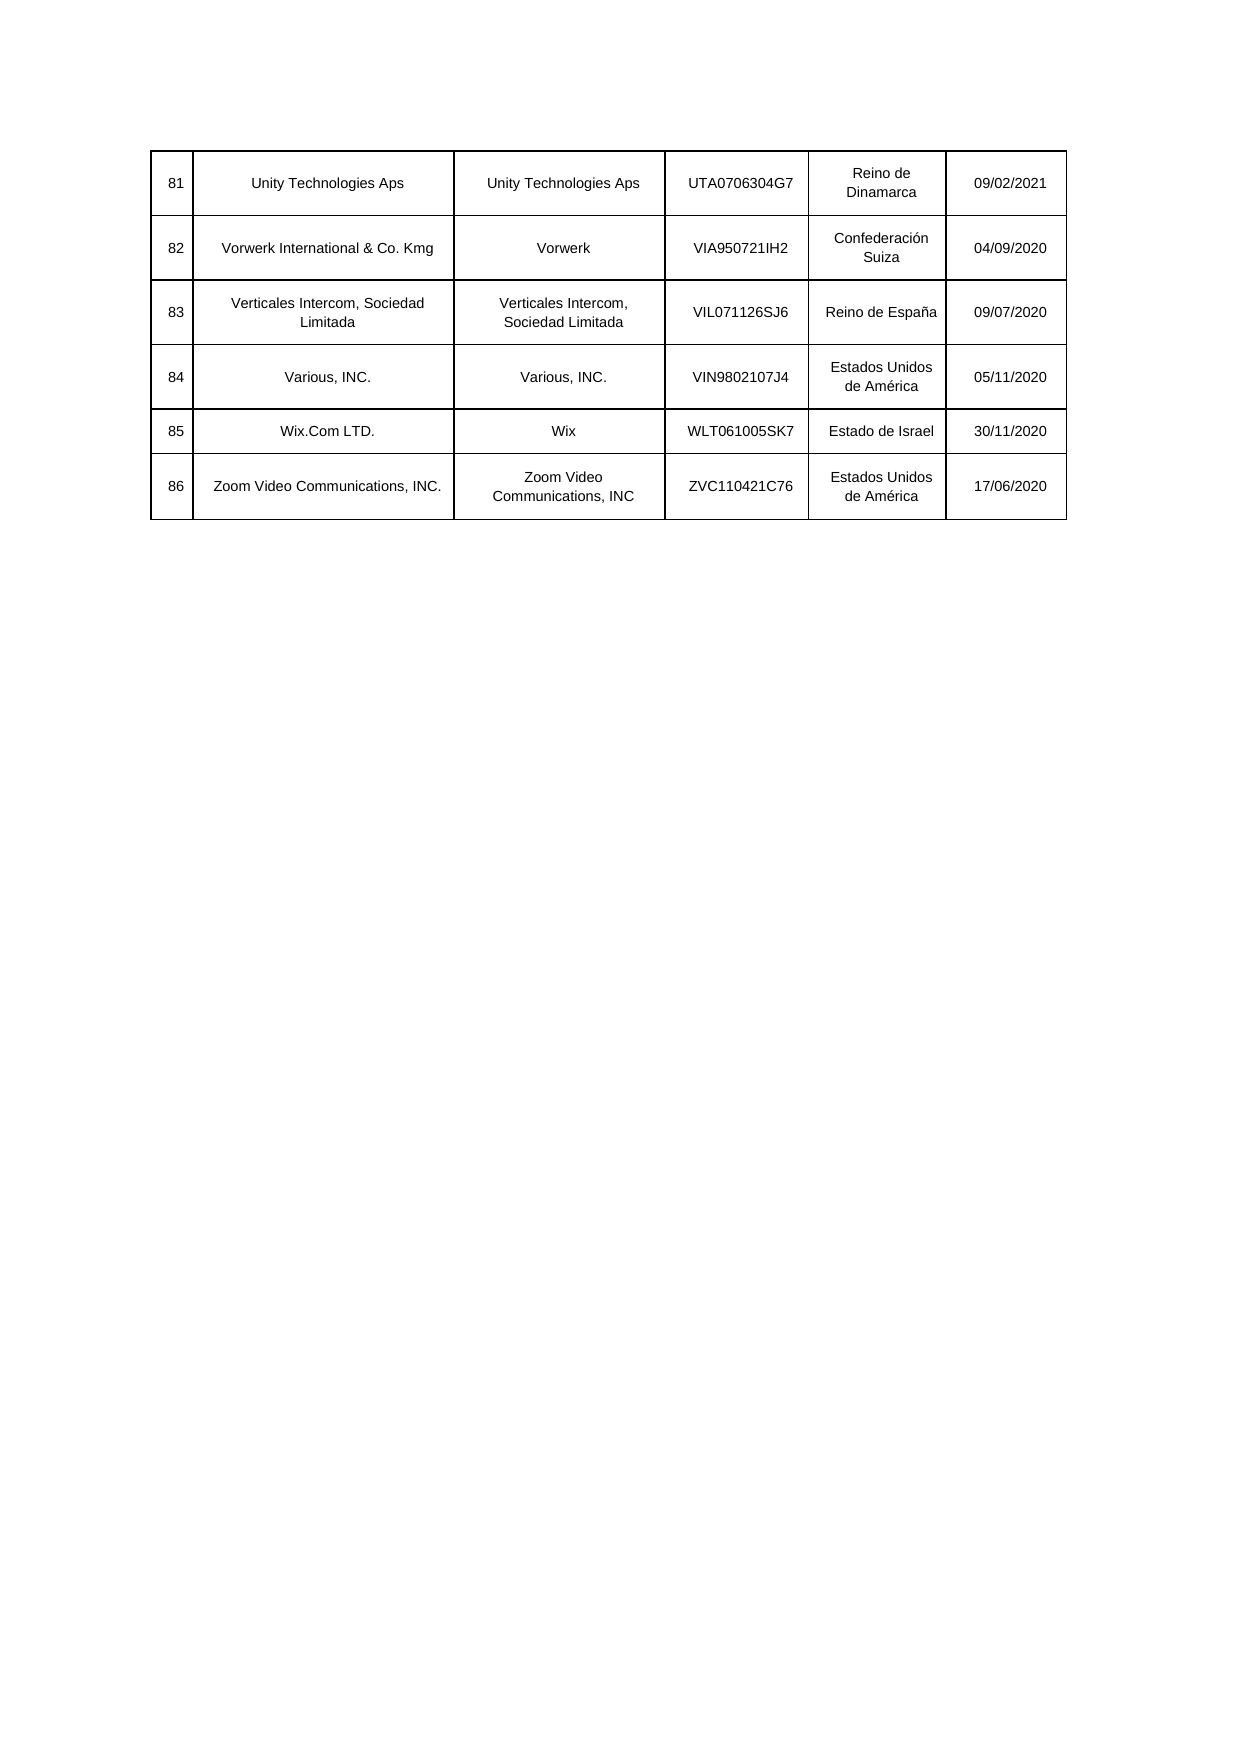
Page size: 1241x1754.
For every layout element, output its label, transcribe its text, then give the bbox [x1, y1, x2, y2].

table_cell Wix.Com LTD. [194, 410, 453, 453]
table_cell VIA950721IH2 [666, 216, 808, 279]
table_cell Estados Unidos de América [809, 345, 945, 408]
table_cell Unity Technologies Aps [455, 152, 664, 214]
table_cell 82 [152, 216, 192, 279]
table_cell 09/07/2020 [947, 281, 1066, 344]
table_cell UTA0706304G7 [666, 152, 808, 214]
table_cell Zoom Video Communications, INC. [194, 454, 453, 519]
table_cell Verticales Intercom, Sociedad Limitada [455, 281, 664, 344]
table_cell Reino de España [809, 281, 945, 344]
table_cell 05/11/2020 [947, 345, 1066, 408]
table_cell Various, INC. [455, 345, 664, 408]
table_cell 09/02/2021 [947, 152, 1066, 214]
table_cell Various, INC. [194, 345, 453, 408]
table_cell Vorwerk [455, 216, 664, 279]
table_cell 86 [152, 454, 192, 519]
table_cell Wix [455, 410, 664, 453]
table_cell Unity Technologies Aps [194, 152, 453, 214]
table_cell VIL071126SJ6 [666, 281, 808, 344]
table_cell 30/11/2020 [947, 410, 1066, 453]
table_cell Verticales Intercom, Sociedad Limitada [194, 281, 453, 344]
table_cell 83 [152, 281, 192, 344]
table_cell WLT061005SK7 [666, 410, 808, 453]
table_cell 17/06/2020 [947, 454, 1066, 519]
table_cell 85 [152, 410, 192, 453]
table_cell ZVC110421C76 [666, 454, 808, 519]
table_cell 81 [152, 152, 192, 214]
table_cell VIN9802107J4 [666, 345, 808, 408]
table_cell Reino de Dinamarca [809, 152, 945, 214]
table_cell Zoom Video Communications, INC [455, 454, 664, 519]
table_cell 04/09/2020 [947, 216, 1066, 279]
table_cell Estados Unidos de América [809, 454, 945, 519]
table_cell 84 [152, 345, 192, 408]
table_cell Vorwerk International & Co. Kmg [194, 216, 453, 279]
table_cell Estado de Israel [809, 410, 945, 453]
table_cell Confederación Suiza [809, 216, 945, 279]
